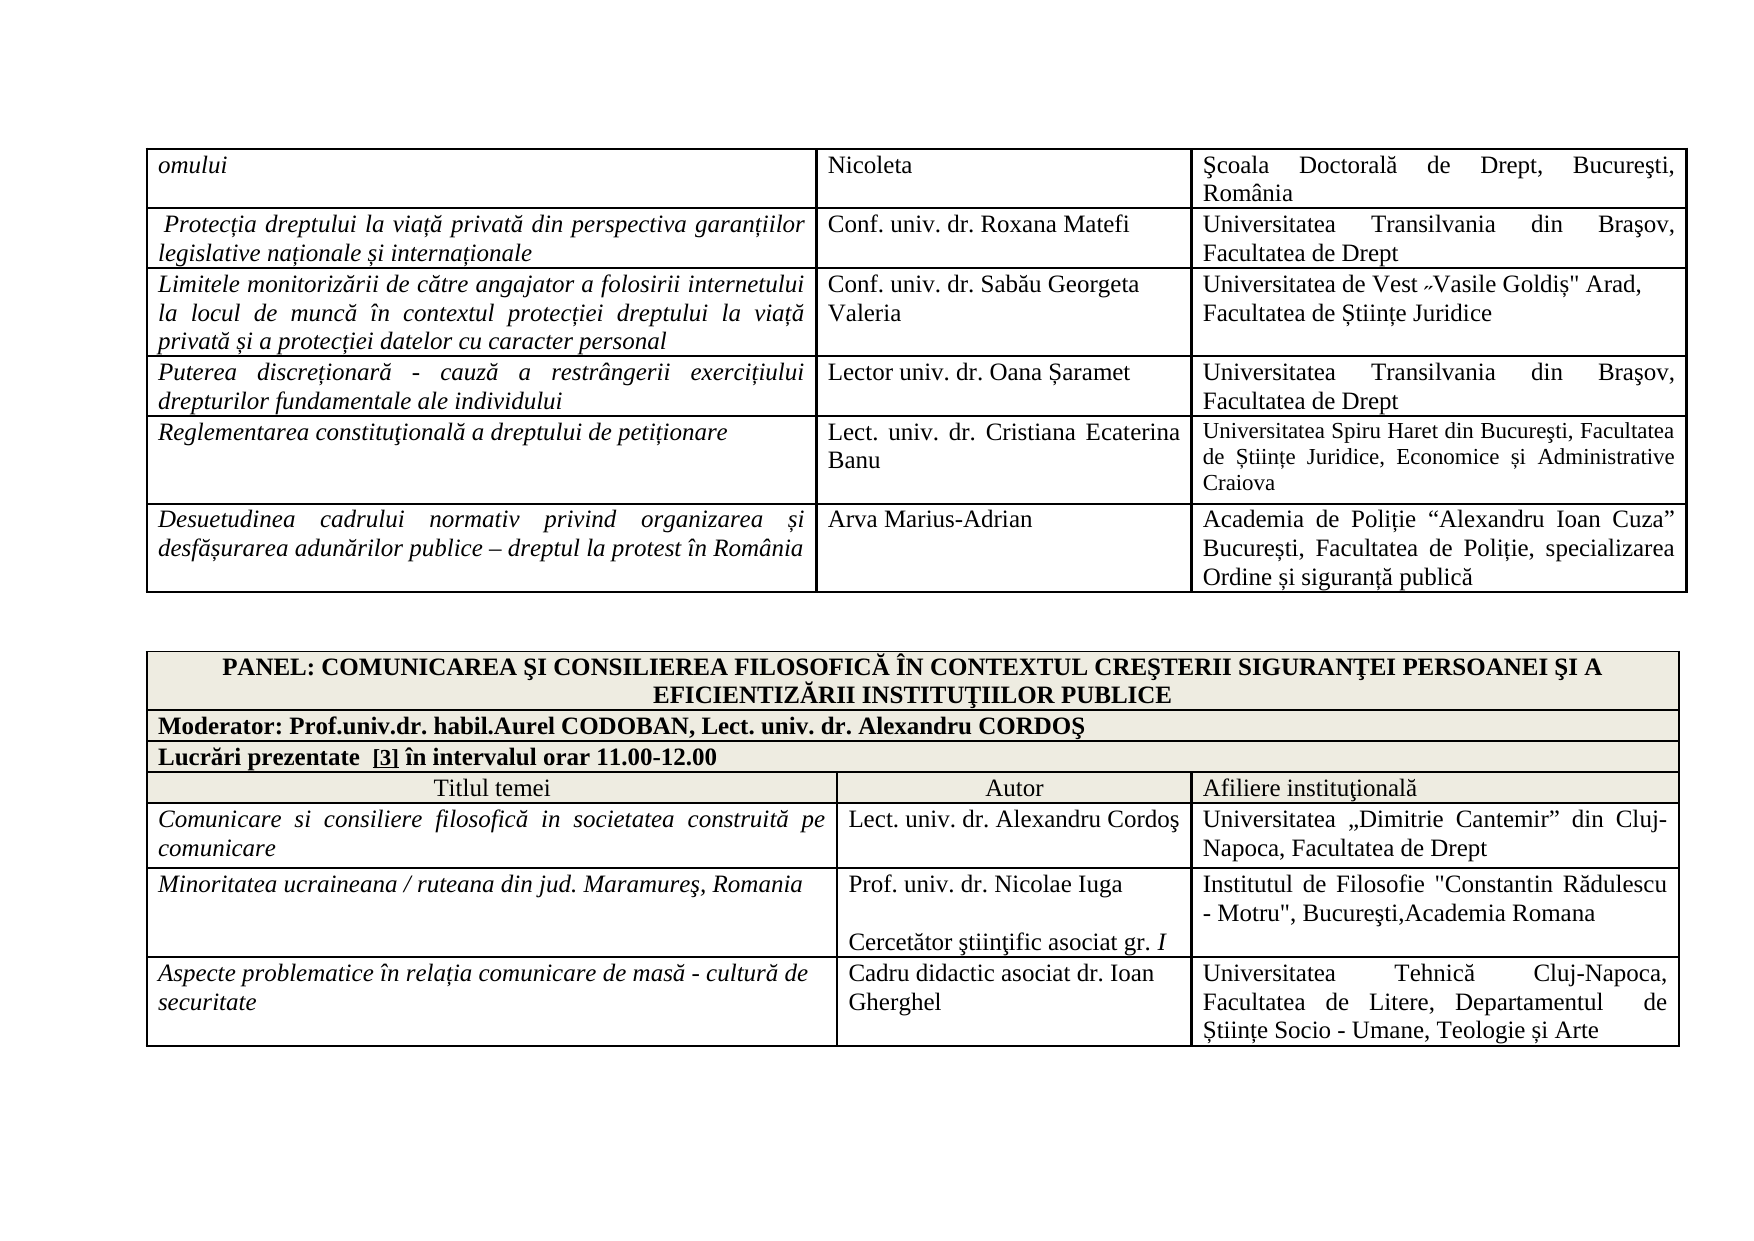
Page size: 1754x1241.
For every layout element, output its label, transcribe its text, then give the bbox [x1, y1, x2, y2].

table_cell Aspecte problematice în relația comunicare de masă - cultură de securitate [148, 958, 836, 1045]
table_cell Minoritatea ucraineana / ruteana din jud. Maramureş, Romania [148, 869, 836, 956]
table_cell Arva Marius-Adrian [818, 505, 1190, 591]
table_cell Titlul temei [148, 773, 836, 802]
table_cell Universitatea „Dimitrie Cantemir” din Cluj-Napoca, Facultatea de Drept [1193, 804, 1678, 867]
table_cell Conf. univ. dr. Sabău Georgeta Valeria [818, 269, 1190, 355]
table_cell Puterea discreționară - cauză a restrângerii exercițiului drepturilor fundamentale ale individului [148, 357, 815, 415]
table_cell Lucrări prezentate [3] în intervalul orar 11.00-12.00 [148, 742, 1678, 771]
table_cell Afiliere instituţională [1193, 773, 1678, 802]
table_cell Institutul de Filosofie "Constantin Rădulescu - Motru", Bucureşti,Academia Romana [1193, 869, 1678, 956]
table_header PANEL: COMUNICAREA ŞI CONSILIEREA FILOSOFICĂ ÎN CONTEXTUL CREŞTERII SIGURANŢEI PERSOANEI ŞI A EFICIENTIZĂRII INSTITUŢIILOR PUBLICE [148, 652, 1678, 709]
table_cell Reglementarea constituţională a dreptului de petiționare [148, 417, 815, 502]
table_cell Prof. univ. dr. Nicolae Iuga Cercetător ştiinţific asociat gr. I [838, 869, 1190, 956]
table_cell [818, 150, 1190, 207]
table_cell Universitatea de Vest ˶Vasile Goldiș" Arad, Facultatea de Științe Juridice [1193, 269, 1685, 355]
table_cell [1193, 150, 1685, 207]
table_cell Lect. univ. dr. Cristiana Ecaterina Banu [818, 417, 1190, 502]
table_cell Autor [838, 773, 1190, 802]
table_cell Lector univ. dr. Oana Șaramet [818, 357, 1190, 415]
table_cell Universitatea Transilvania din Braşov, Facultatea de Drept [1193, 209, 1685, 267]
table_cell Academia de Poliție “Alexandru Ioan Cuza” București, Facultatea de Poliție, specializarea Ordine și siguranță publică [1193, 505, 1685, 591]
table_cell Universitatea Spiru Haret din Bucureşti, Facultatea de Științe Juridice, Economice și Administrative Craiova [1193, 417, 1685, 502]
table_cell Desuetudinea cadrului normativ privind organizarea și desfășurarea adunărilor publice – dreptul la protest în România [148, 505, 815, 591]
table_cell Cadru didactic asociat dr. Ioan Gherghel [838, 958, 1190, 1045]
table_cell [148, 150, 815, 207]
table_cell Comunicare si consiliere filosofică in societatea construită pe comunicare [148, 804, 836, 867]
table_cell Universitatea Tehnică Cluj-Napoca, Facultatea de Litere, Departamentul de Științe Socio - Umane, Teologie și Arte [1193, 958, 1678, 1045]
table_cell Moderator: Prof.univ.dr. habil.Aurel CODOBAN, Lect. univ. dr. Alexandru CORDOŞ [148, 711, 1678, 740]
table_cell Protecția dreptului la viață privată din perspectiva garanțiilor legislative naționale și internaționale [148, 209, 815, 267]
table_cell Limitele monitorizării de către angajator a folosirii internetului la locul de muncă în contextul protecției dreptului la viață privată și a protecției datelor cu caracter personal [148, 269, 815, 355]
table_cell Universitatea Transilvania din Braşov, Facultatea de Drept [1193, 357, 1685, 415]
table_cell Conf. univ. dr. Roxana Matefi [818, 209, 1190, 267]
table_cell Lect. univ. dr. Alexandru Cordoş [838, 804, 1190, 867]
